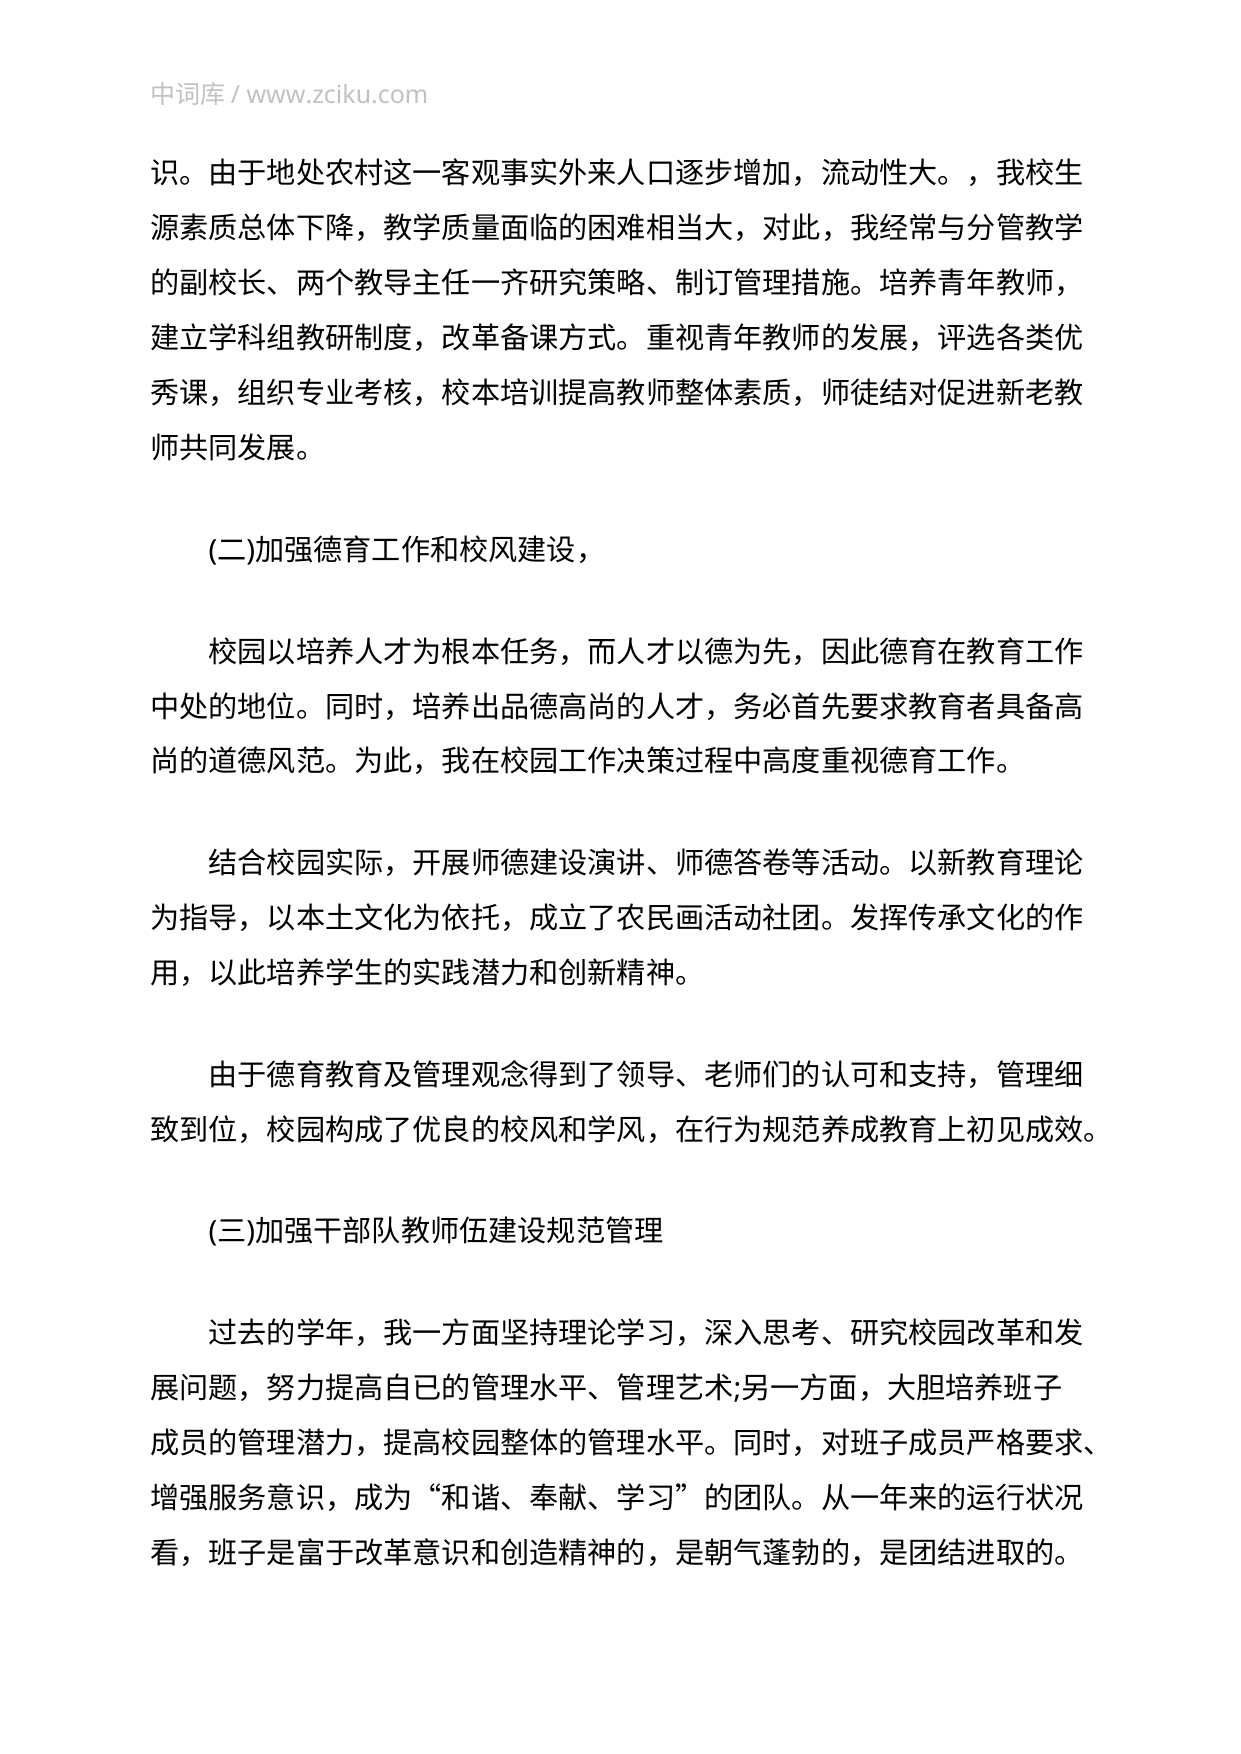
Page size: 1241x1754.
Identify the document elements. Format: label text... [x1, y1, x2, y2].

text 过去的学年，我一方面坚持理论学习，深入思考、研究校园改革和发展问题，努力提高自已的管理水平、管理艺术;另一方面，大胆培养班子成员的管理潜力，提高校园整体的管理水平。同时，对班子成员严格要求、增强服务意识，成为“和谐、奉献、学习”的团队。从一年来的运行状况看，班子是富于改革意识和创造精神的，是朝气蓬勃的，是团结进取的。 [150, 1310, 1090, 1572]
text 校园以培养人才为根本任务，而人才以德为先，因此德育在教育工作中处的地位。同时，培养出品德高尚的人才，务必首先要求教育者具备高尚的道德风范。为此，我在校园工作决策过程中高度重视德育工作。 [150, 628, 1090, 780]
text (三)加强干部队教师伍建设规范管理 [150, 1208, 1090, 1250]
text (二)加强德育工作和校风建设， [150, 526, 1090, 569]
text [150, 150, 1090, 467]
text 结合校园实际，开展师德建设演讲、师德答卷等活动。以新教育理论为指导，以本土文化为依托，成立了农民画活动社团。发挥传承文化的作用，以此培养学生的实践潜力和创新精神。 [150, 840, 1090, 992]
text 由于德育教育及管理观念得到了领导、老师们的认可和支持，管理细致到位，校园构成了优良的校风和学风，在行为规范养成教育上初见成效。 [150, 1051, 1090, 1148]
